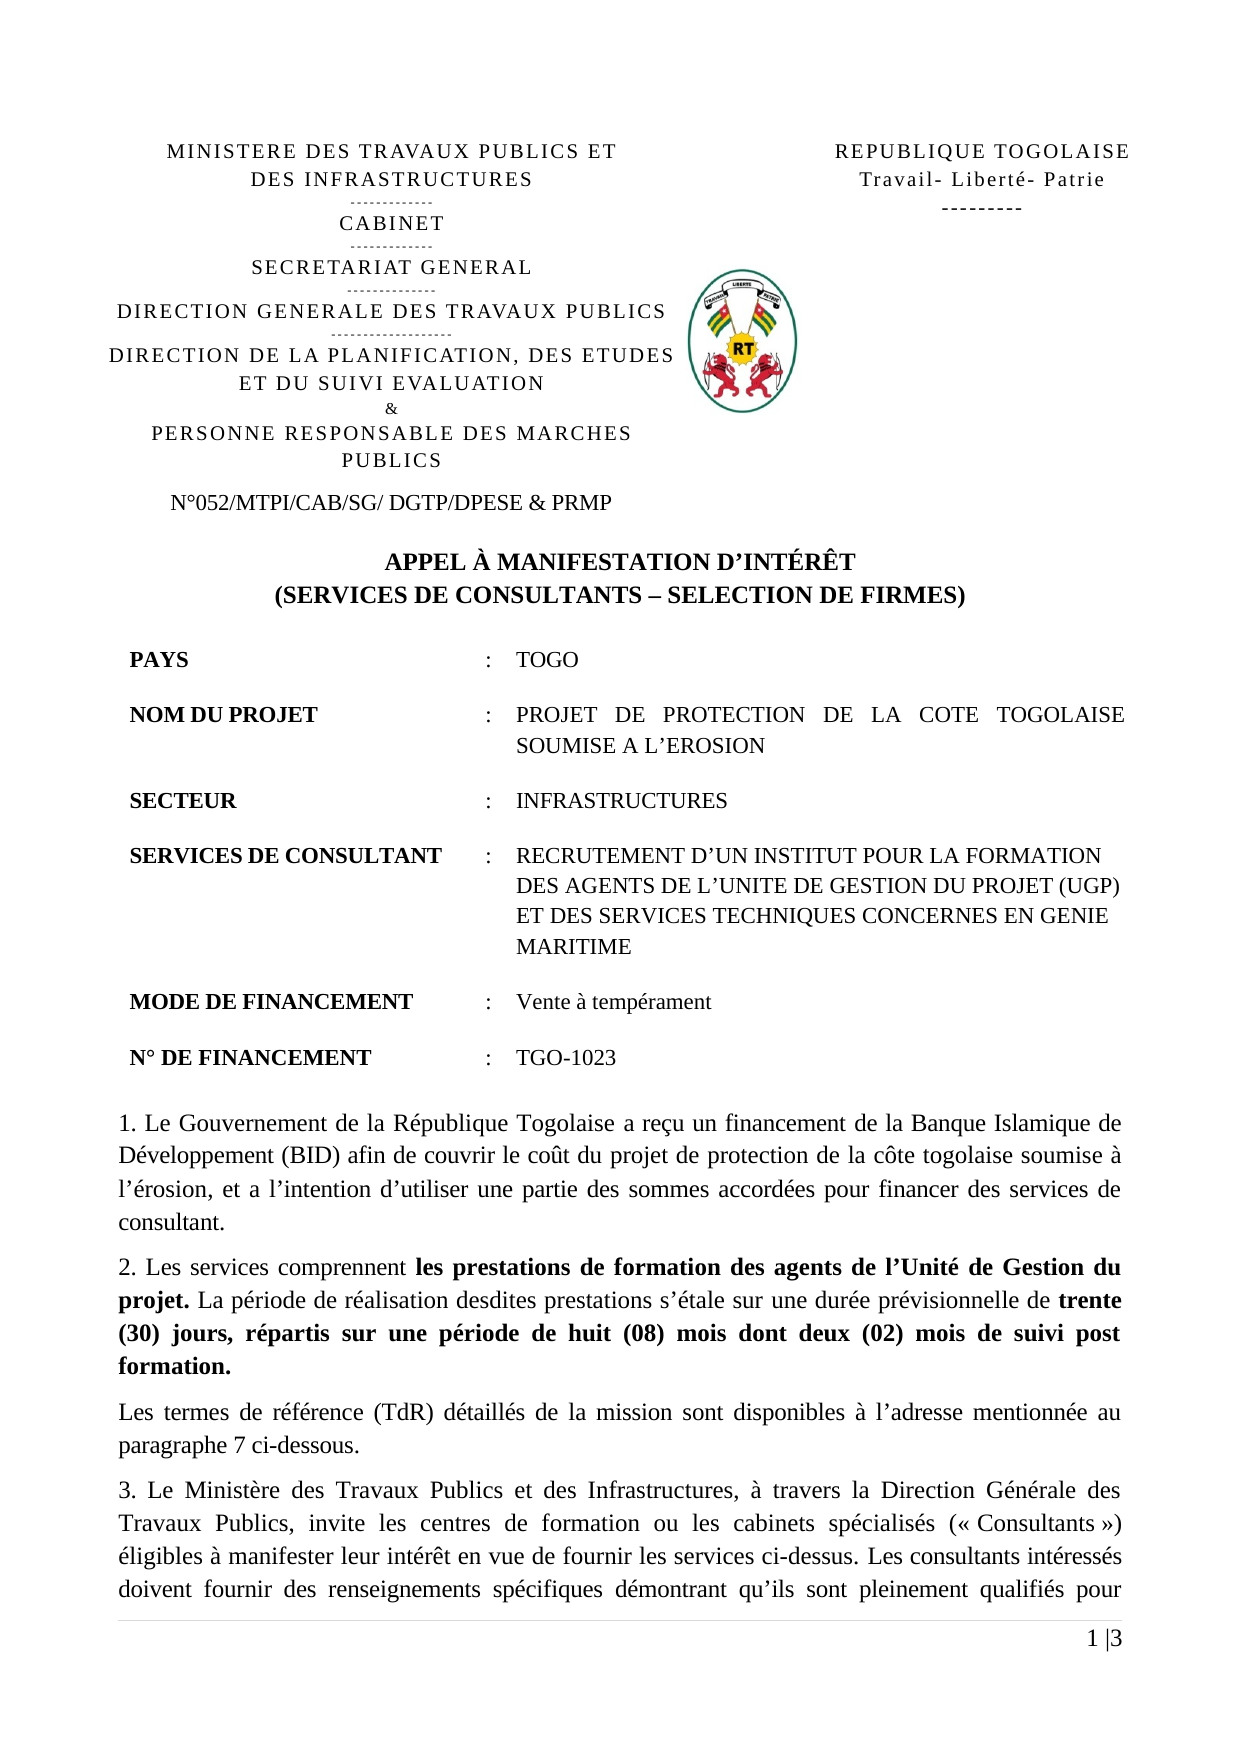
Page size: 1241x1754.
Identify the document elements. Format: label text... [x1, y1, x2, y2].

picture [686, 265, 802, 417]
text APPEL À MANIFESTATION D’INTÉRÊT [118, 547, 1122, 576]
table_cell SERVICES DE CONSULTANT [118, 842, 472, 988]
table_cell : [473, 701, 504, 787]
table_cell : [473, 988, 504, 1044]
text 2. Les services comprennent les prestations de formation des agents de l’Unité de Gestion du projet. La période de réalisation desdites prestations s’étale sur une durée prévisionnelle de trente (30) jours, répartis sur une période de huit (08) mois dont deux (02) mois de suivi post formation. [118, 1252, 1122, 1380]
text (SERVICES DE CONSULTANTS – SELECTION DE FIRMES) [118, 580, 1122, 609]
table_header REPUBLIQUE TOGOLAISE Travail- Liberté- Patrie --------- [819, 139, 1144, 547]
table_header PAYS [118, 646, 472, 701]
table_header TOGO [505, 646, 1137, 701]
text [118, 1475, 1122, 1603]
table_cell : [473, 1044, 504, 1074]
table_cell INFRASTRUCTURES [505, 787, 1137, 842]
table_cell RECRUTEMENT D’UN INSTITUT POUR LA FORMATION DES AGENTS DE L’UNITE DE GESTION DU PROJET (UGP) ET DES SERVICES TECHNIQUES CONCERNES EN GENIE MARITIME [505, 842, 1137, 988]
text Les termes de référence (TdR) détaillés de la mission sont disponibles à l’adresse mentionnée au paragraphe 7 ci-dessous. [118, 1397, 1122, 1458]
table_header : [473, 646, 504, 701]
table_cell SECTEUR [118, 787, 472, 842]
table_cell PROJET DE PROTECTION DE LA COTE TOGOLAISE SOUMISE A L’EROSION [505, 701, 1137, 787]
table_cell : [473, 787, 504, 842]
table_cell MODE DE FINANCEMENT [118, 988, 472, 1044]
text 1. Le Gouvernement de la République Togolaise a reçu un financement de la Banque Islamique de Développement (BID) afin de couvrir le coût du projet de protection de la côte togolaise soumise à l’érosion, et a l’intention d’utiliser une partie des sommes accordées pour financer des services de consultant. [118, 1108, 1122, 1235]
table_cell N° DE FINANCEMENT [118, 1044, 472, 1074]
table_header [686, 139, 819, 547]
table_header MINISTERE DES TRAVAUX PUBLICS ET DES INFRASTRUCTURES ------------- CABINET ------------- SECRETARIAT GENERAL -------------- DIRECTION GENERALE DES TRAVAUX PUBLICS ------------------- DIRECTION DE LA PLANIFICATION, DES ETUDES ET DU SUIVI EVALUATION & PERSONNE RESPONSABLE DES MARCHES PUBLICS N°052/MTPI/CAB/SG/ DGTP/DPESE & PRMP [96, 139, 686, 547]
table_cell : [473, 842, 504, 988]
table_cell NOM DU PROJET [118, 701, 472, 787]
table_cell TGO-1023 [505, 1044, 1137, 1074]
table_cell Vente à tempérament [505, 988, 1137, 1044]
